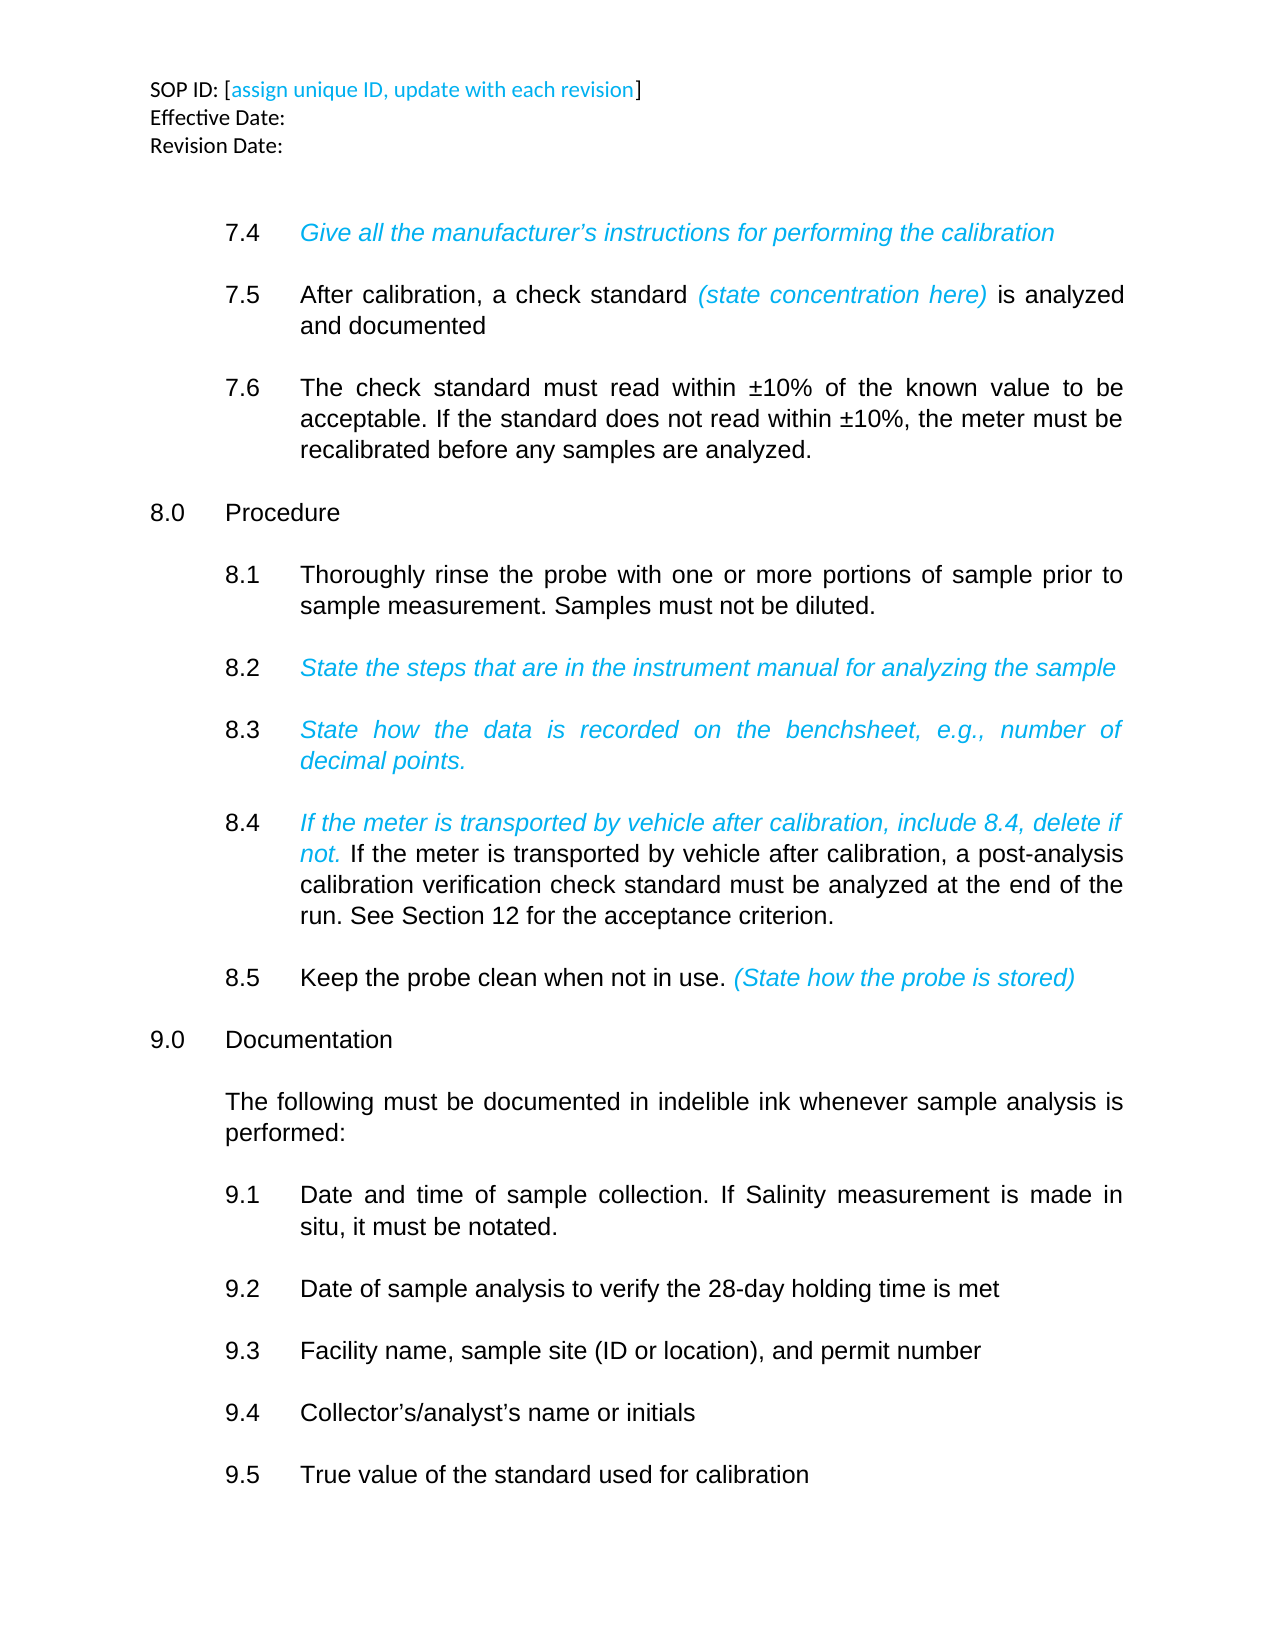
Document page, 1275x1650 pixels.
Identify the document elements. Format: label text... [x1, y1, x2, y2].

list Give all the manufacturer’s instructions for performing the calibration [225, 218, 1125, 247]
list State how the data is recorded on the benchsheet, e.g., number of decimal points. [225, 715, 1125, 774]
list Facility name, sample site (ID or location), and permit number [225, 1336, 1125, 1364]
list Collector’s/analyst’s name or initials [225, 1398, 1125, 1426]
list If the meter is transported by vehicle after calibration, include 8.4, delete if not. If the meter is transported by vehicle after calibration, a post-analysis calibration verification check standard must be analyzed at the end of the run. See Section 12 for the acceptance criterion. [225, 808, 1125, 930]
list After calibration, a check standard (state concentration here) is analyzed and documented [225, 280, 1125, 340]
list The check standard must read within ±10% of the known value to be acceptable. If the standard does not read within ±10%, the meter must be recalibrated before any samples are analyzed. [225, 373, 1125, 464]
list Thoroughly rinse the probe with one or more portions of sample prior to sample measurement. Samples must not be diluted. [225, 559, 1125, 619]
list The following must be documented in indelible ink whenever sample analysis is performed: [225, 1087, 1125, 1147]
list Date of sample analysis to verify the 28-day holding time is met [225, 1273, 1125, 1302]
list Procedure [150, 497, 1125, 526]
list State the steps that are in the instrument manual for analyzing the sample [225, 653, 1125, 681]
list True value of the standard used for calibration [225, 1460, 1125, 1488]
list Keep the probe clean when not in use. (State how the probe is stored) [225, 963, 1125, 992]
list Date and time of sample collection. If Salinity measurement is made in situ, it must be notated. [225, 1180, 1125, 1240]
list Documentation [150, 1025, 1125, 1054]
